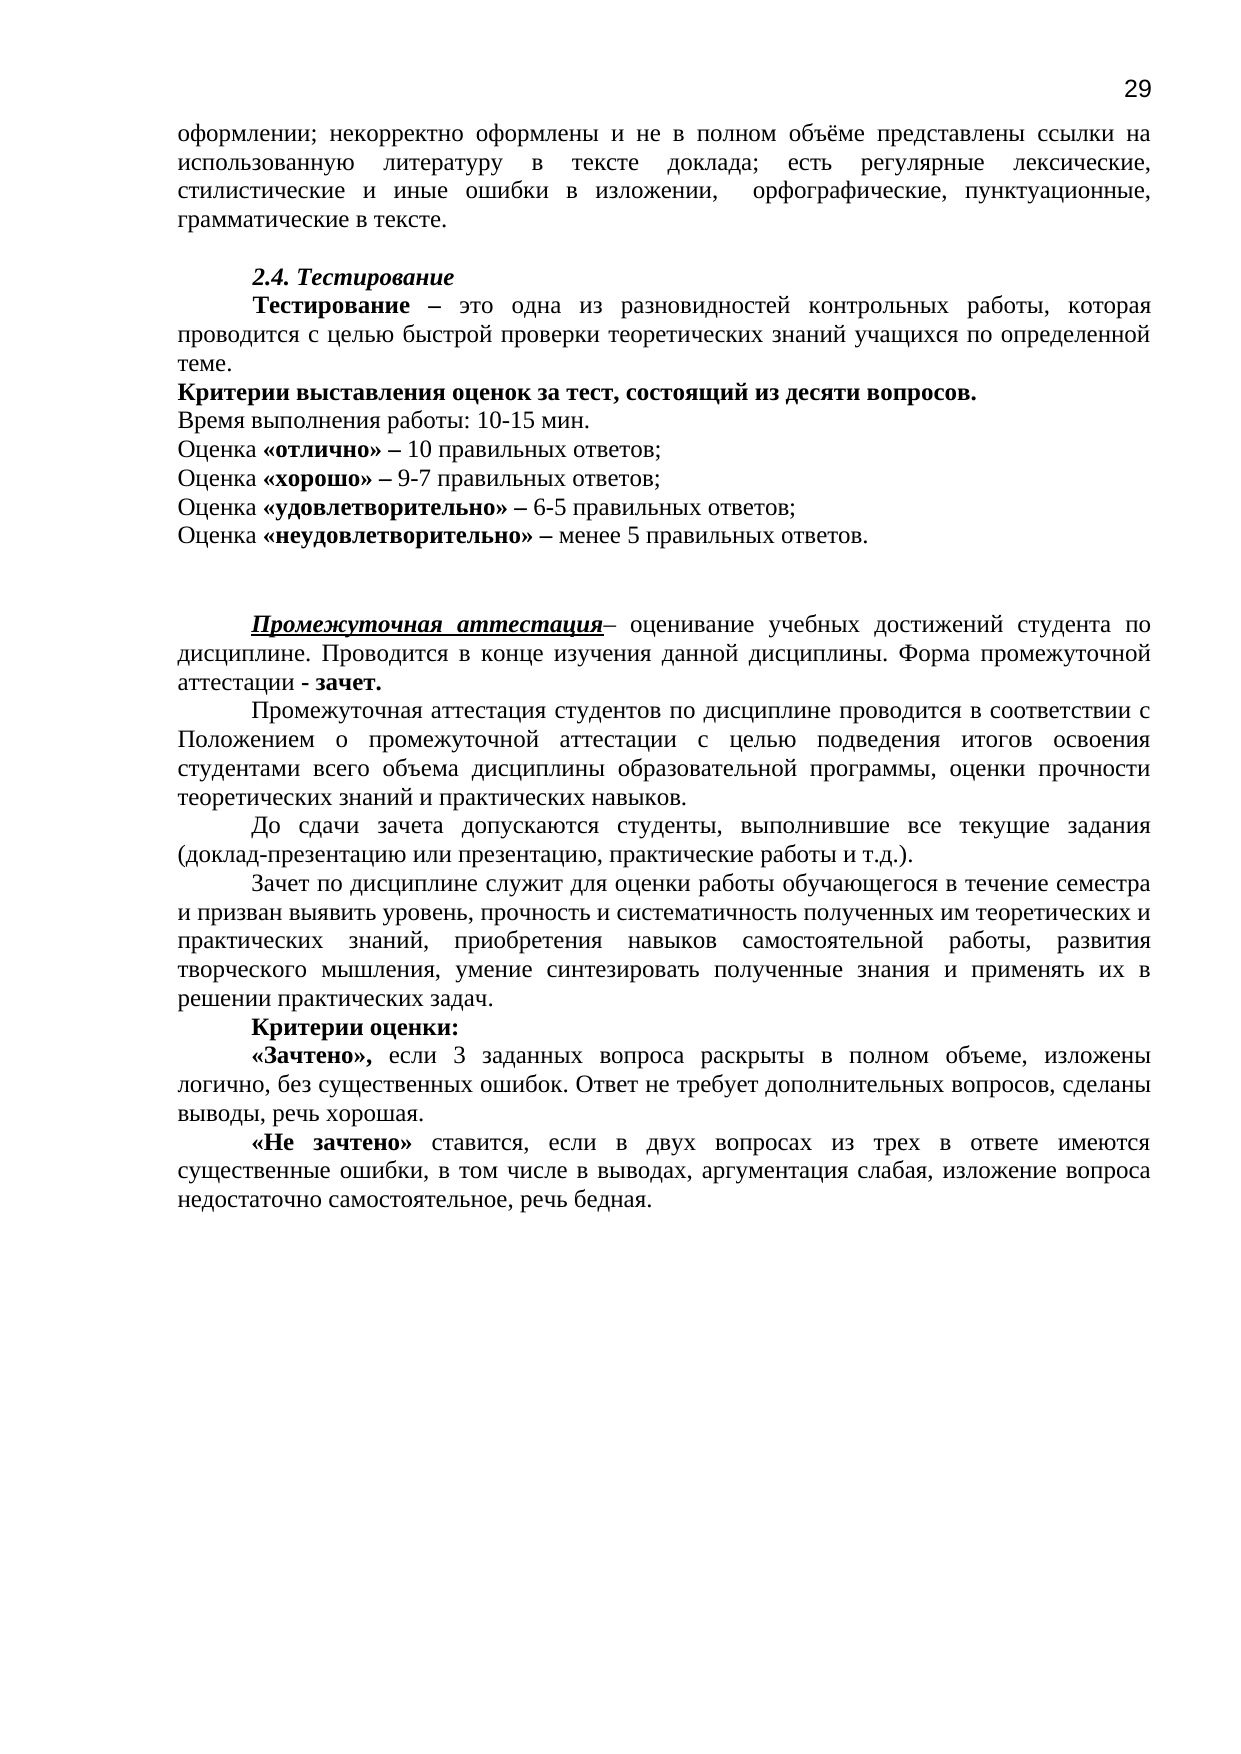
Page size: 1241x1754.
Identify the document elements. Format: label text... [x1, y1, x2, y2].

text Промежуточная аттестация– оценивание учебных достижений студента по дисциплине. Проводится в конце изучения данной дисциплины. Форма промежуточной аттестации - зачет. [177, 609, 1152, 696]
text Оценка «неудовлетворительно» – менее 5 правильных ответов. [177, 521, 1152, 549]
text Критерии оценки: [177, 1012, 1152, 1041]
text Критерии выставления оценок за тест, состоящий из десяти вопросов. [177, 377, 1152, 406]
text 2.4. Тестирование [177, 262, 1152, 291]
text «Зачтено», если 3 заданных вопроса раскрыты в полном объеме, изложены логично, без существенных ошибок. Ответ не требует дополнительных вопросов, сделаны выводы, речь хорошая. [177, 1041, 1152, 1127]
text Оценка «отлично» – 10 правильных ответов; [177, 434, 1152, 463]
text Промежуточная аттестация студентов по дисциплине проводится в соответствии с Положением о промежуточной аттестации с целью подведения итогов освоения студентами всего объема дисциплины образовательной программы, оценки прочности теоретических знаний и практических навыков. [177, 696, 1152, 811]
text Оценка «хорошо» – 9-7 правильных ответов; [177, 463, 1152, 492]
text «Не зачтено» ставится, если в двух вопросах из трех в ответе имеются существенные ошибки, в том числе в выводах, аргументация слабая, изложение вопроса недостаточно самостоятельное, речь бедная. [177, 1127, 1152, 1213]
text Зачет по дисциплине служит для оценки работы обучающегося в течение семестра и призван выявить уровень, прочность и систематичность полученных им теоретических и практических знаний, приобретения навыков самостоятельной работы, развития творческого мышления, умение синтезировать полученные знания и применять их в решении практических задач. [177, 868, 1152, 1012]
text Время выполнения работы: 10-15 мин. [177, 406, 1152, 434]
text Тестирование – это одна из разновидностей контрольных работы, которая проводится с целью быстрой проверки теоретических знаний учащихся по определенной теме. [177, 291, 1152, 377]
text Оценка «удовлетворительно» – 6-5 правильных ответов; [177, 492, 1152, 521]
text До сдачи зачета допускаются студенты, выполнившие все текущие задания (доклад-презентацию или презентацию, практические работы и т.д.). [177, 811, 1152, 868]
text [177, 118, 1152, 233]
